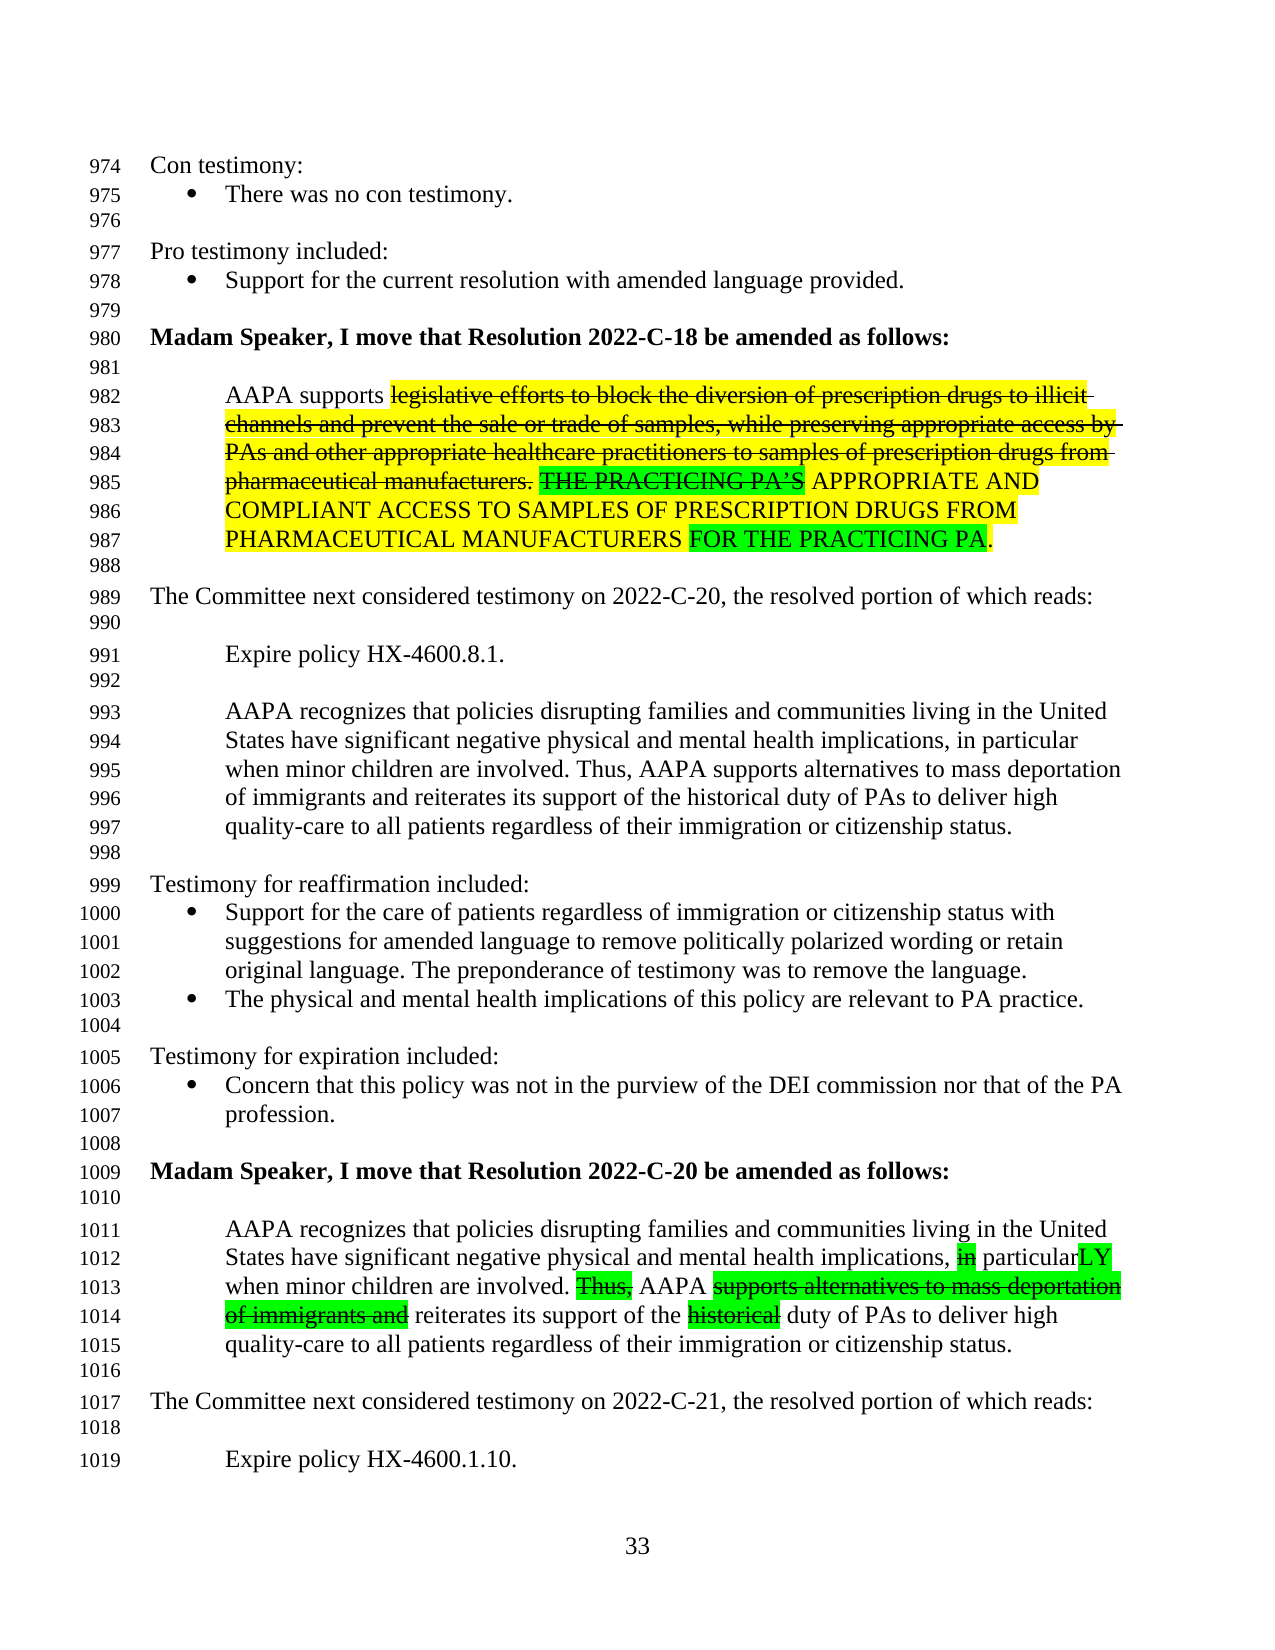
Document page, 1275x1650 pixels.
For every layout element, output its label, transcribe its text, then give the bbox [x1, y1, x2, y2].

list Support for the current resolution with amended language provided. [187, 265, 1125, 294]
list The physical and mental health implications of this policy are relevant to PA practice. [187, 984, 1125, 1012]
text The Committee next consider testimony on 2022-C-20, the resolv portion of which reads: [150, 581, 1125, 610]
text AAPA recognizes that policies disrupting families and communities living in the United States have significant negative physical and mental health implications, in particular when minor children are involved. Thus, AAPA supports alternatives to mass deportation of immigrants and reiterates its support of the historical duty of PAs to deliver high quality-care to all patients regardless of their immigration or citizenship status. [225, 696, 1125, 840]
text AAPA supports legislative efforts to block the diversion of prescription drugs to illicit channels and prevent the sale or trade of samples, while preserving appropriate access by PAs and other appropriate healthcare practitioners to samples of prescription drugs from pharmaceutical manufacturers. THE PRACTICING PA’S APPROPRIATE AND COMPLIANT ACCESS TO SAMPLES OF PRESCRIPTION DRUGS FROM PHARMACEUTICAL MANUFACTURERS FOR THE PRACTICING PA. [225, 380, 1125, 552]
text Pro testimony included: [150, 236, 1125, 265]
list Concern that this policy was not in the purview of the DEI commission nor that of the PA profession. [187, 1070, 1125, 1127]
text Testimony for expiration included: [150, 1041, 1125, 1070]
text AAPA recognizes that policies disrupting families and communities living in the United States have significant negative physical and mental health implications, in particularLY when minor children are involved. Thus, AAPA supports alternatives to mass deportation of immigrants and reiterates its support of the historical duty of PAs to deliver high quality-care to all patients regardless of their immigration or citizenship status. [225, 1214, 1125, 1357]
text Expire policy HX-4600.1.10. [225, 1444, 1125, 1472]
list There was no con testimony. [187, 179, 1125, 207]
text Madam Speaker, I move that Resolution 2022-C-20 be amended as follows: [150, 1156, 1125, 1185]
text Con testimony: [150, 150, 1125, 179]
text The Committee next consider testimony on 2022-C-21, the resolv portion of which reads: [150, 1386, 1125, 1415]
list Support for the care of patients regardless of immigration or citizenship status with suggestions for amended language to remove politically polarized wording or retain original language. The preponderance of testimony was to remove the language. [187, 897, 1125, 984]
text Expire policy HX-4600.8.1. [150, 639, 1125, 667]
text Testimony for reaffirmation included: [150, 869, 1125, 897]
text Madam Speaker, I move that Resolution 2022-C-18 be amended as follows: [150, 322, 1125, 351]
